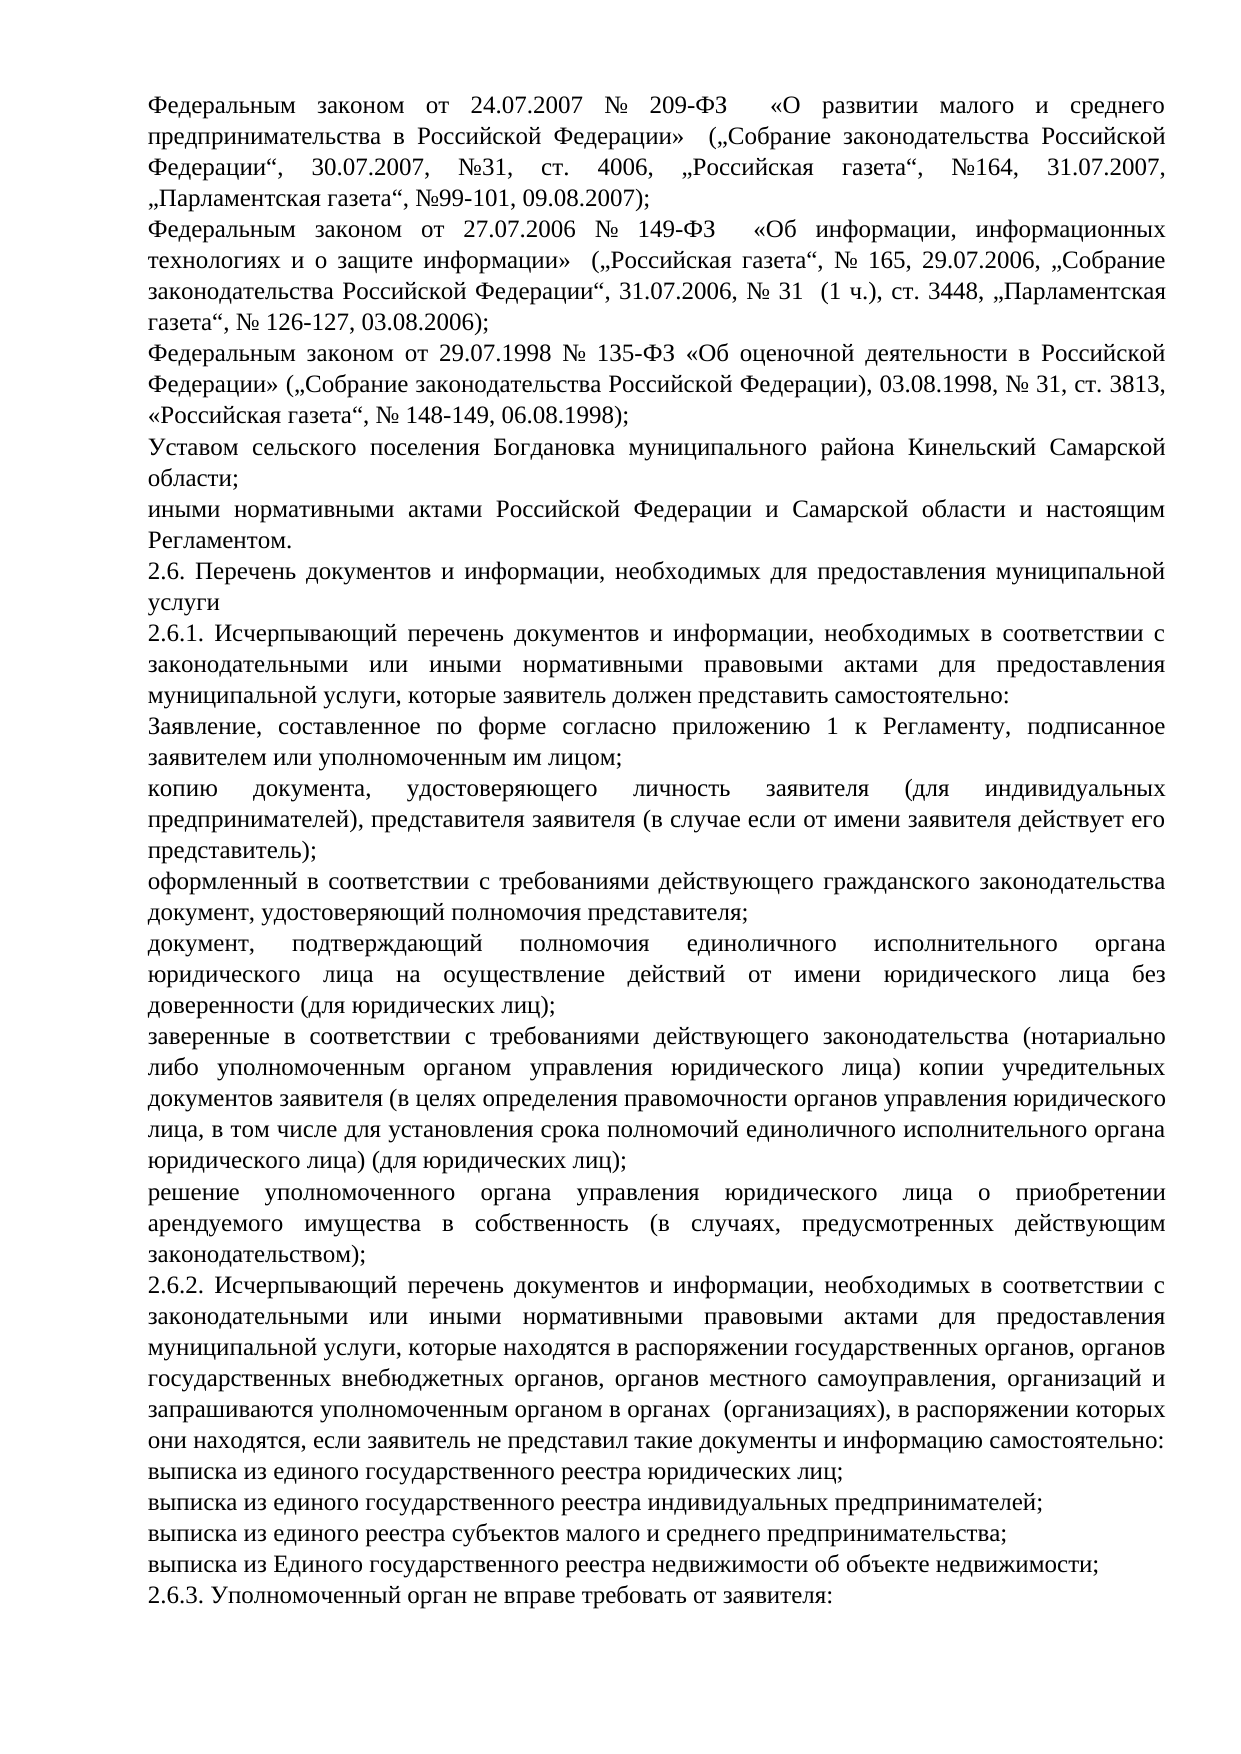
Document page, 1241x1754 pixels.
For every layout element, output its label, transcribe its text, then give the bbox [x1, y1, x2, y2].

text выписка из единого государственного реестра юридических лиц; [148, 1456, 1167, 1485]
text Федеральным законом от 24.07.2007 № 209-ФЗ «О развитии малого и среднего предпринимательства в Российской Федерации» („Собрание законодательства Российской Федерации“, 30.07.2007, №31, ст. 4006, „Российская газета“, №164, 31.07.2007, „Парламентская газета“, №99-101, 09.08.2007); [148, 90, 1167, 212]
text 2.6.3. Уполномоченный орган не вправе требовать от заявителя: [148, 1580, 1167, 1609]
text выписка из Единого государственного реестра недвижимости об объекте недвижимости; [148, 1549, 1167, 1578]
text Заявление, составленное по форме согласно приложению 1 к Регламенту, подписанное заявителем или уполномоченным им лицом; [148, 711, 1167, 771]
text Уставом сельского поселения Богдановка муниципального района Кинельский Самарской области; [148, 432, 1167, 491]
text оформленный в соответствии с требованиями действующего гражданского законодательства документ, удостоверяющий полномочия представителя; [148, 866, 1167, 926]
text 2.6.1. Исчерпывающий перечень документов и информации, необходимых в соответствии с законодательными или иными нормативными правовыми актами для предоставления муниципальной услуги, которые заявитель должен представить самостоятельно: [148, 618, 1167, 709]
text заверенные в соответствии с требованиями действующего законодательства (нотариально либо уполномоченным органом управления юридического лица) копии учредительных документов заявителя (в целях определения правомочности органов управления юридического лица, в том числе для установления срока полномочий единоличного исполнительного органа юридического лица) (для юридических лиц); [148, 1021, 1167, 1174]
text 2.6.2. Исчерпывающий перечень документов и информации, необходимых в соответствии с законодательными или иными нормативными правовыми актами для предоставления муниципальной услуги, которые находятся в распоряжении государственных органов, органов государственных внебюджетных органов, органов местного самоуправления, организаций и запрашиваются уполномоченным органом в органах (организациях), в распоряжении которых они находятся, если заявитель не представил такие документы и информацию самостоятельно: [148, 1270, 1167, 1454]
text выписка из единого реестра субъектов малого и среднего предпринимательства; [148, 1518, 1167, 1547]
text Федеральным законом от 29.07.1998 № 135-ФЗ «Об оценочной деятельности в Российской Федерации» („Собрание законодательства Российской Федерации), 03.08.1998, № 31, ст. 3813, «Российская газета“, № 148-149, 06.08.1998); [148, 338, 1167, 429]
text копию документа, удостоверяющего личность заявителя (для индивидуальных предпринимателей), представителя заявителя (в случае если от имени заявителя действует его представитель); [148, 773, 1167, 864]
text выписка из единого государственного реестра индивидуальных предпринимателей; [148, 1487, 1167, 1516]
text Федеральным законом от 27.07.2006 № 149-ФЗ «Об информации, информационных технологиях и о защите информации» („Российская газета“, № 165, 29.07.2006, „Собрание законодательства Российской Федерации“, 31.07.2006, № 31 (1 ч.), ст. 3448, „Парламентская газета“, № 126-127, 03.08.2006); [148, 214, 1167, 336]
text документ, подтверждающий полномочия единоличного исполнительного органа юридического лица на осуществление действий от имени юридического лица без доверенности (для юридических лиц); [148, 928, 1167, 1019]
text иными нормативными актами Российской Федерации и Самарской области и настоящим Регламентом. [148, 494, 1167, 553]
text 2.6. Перечень документов и информации, необходимых для предоставления муниципальной услуги [148, 556, 1167, 616]
text решение уполномоченного органа управления юридического лица о приобретении арендуемого имущества в собственность (в случаях, предусмотренных действующим законодательством); [148, 1177, 1167, 1267]
